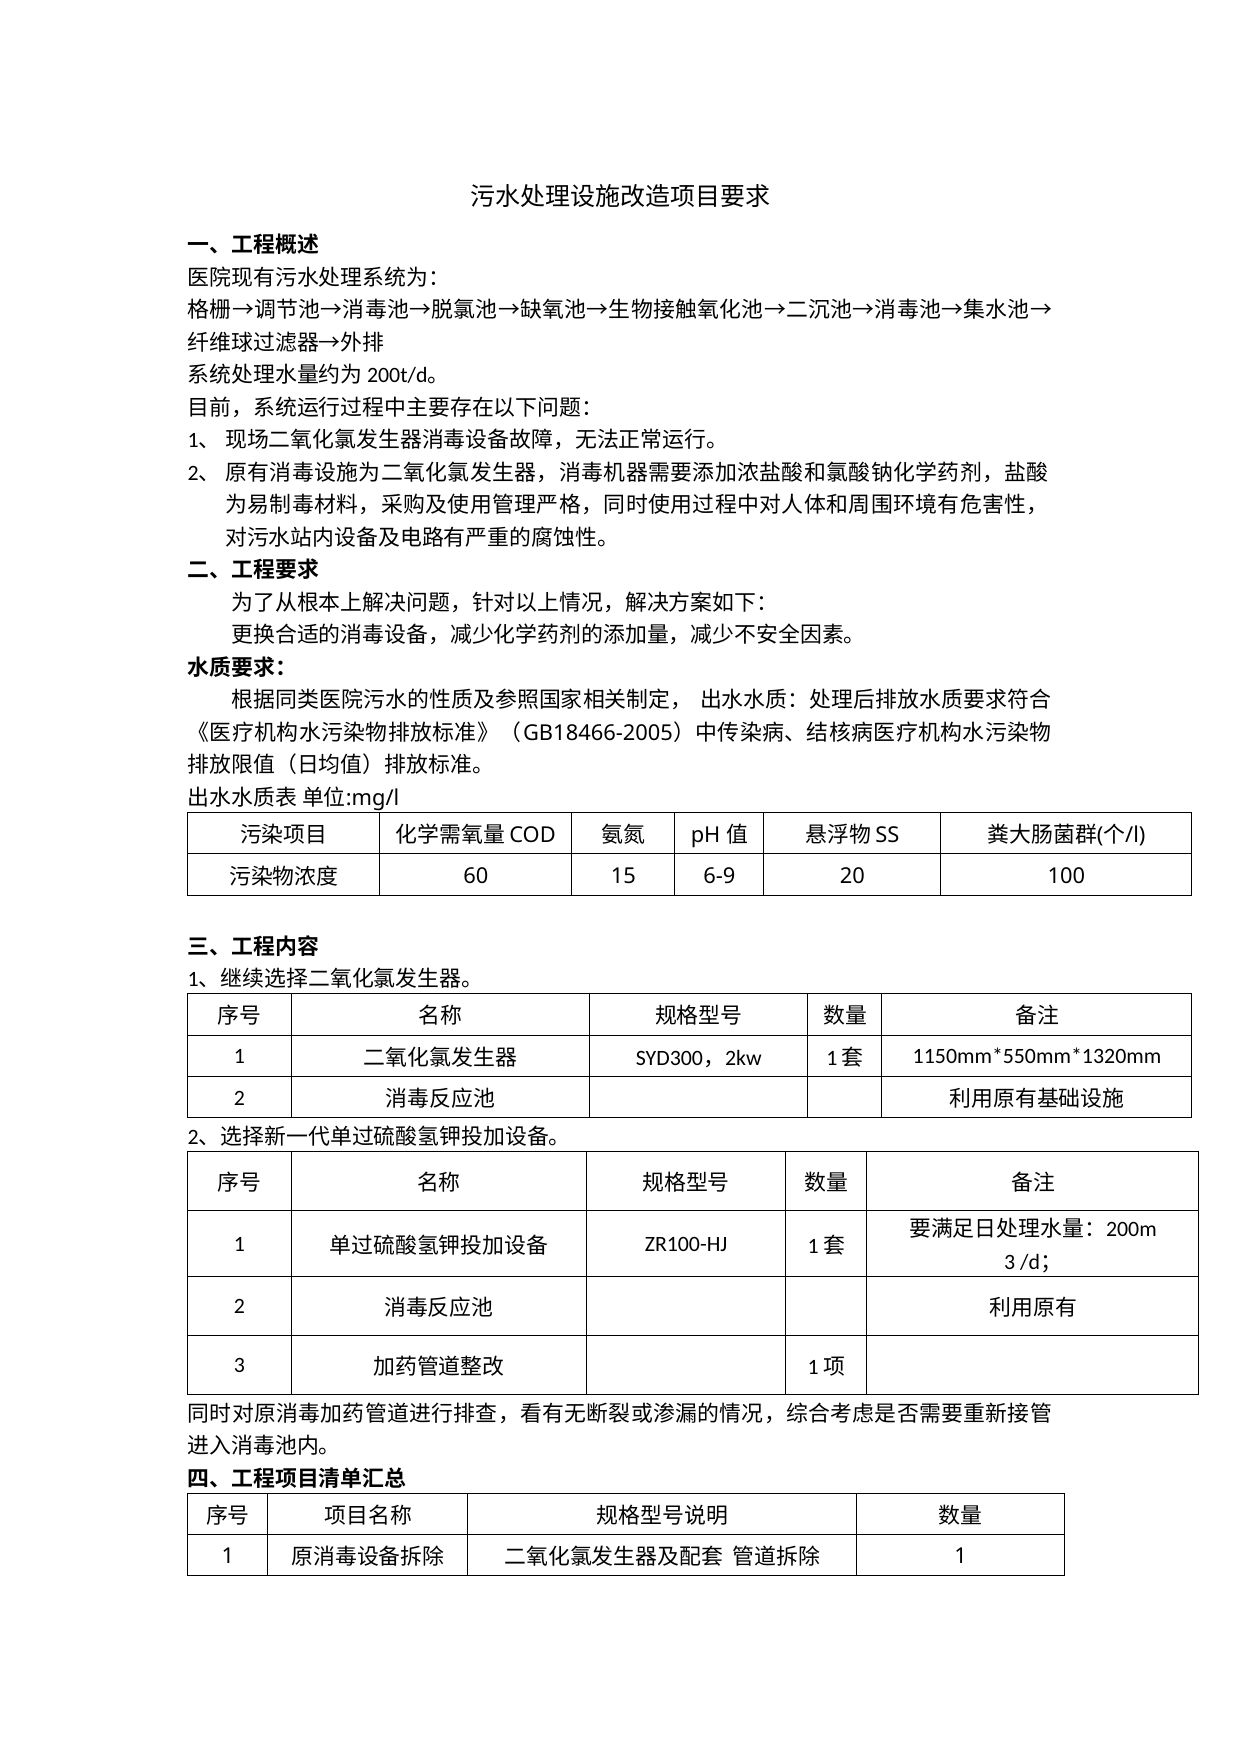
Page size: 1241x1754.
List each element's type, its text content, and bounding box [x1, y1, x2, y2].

table_header 数量 [786, 1152, 866, 1210]
text 三、工程内容 [187, 928, 1053, 961]
table_cell 利用原有基础设施 [882, 1077, 1191, 1117]
table_cell 1 [188, 1036, 291, 1076]
table_header 数量 [808, 994, 881, 1034]
table_cell 要满足日处理水量：200m 3 /d； [867, 1211, 1198, 1276]
table_cell 2 [188, 1277, 291, 1335]
table_cell 原消毒设备拆除 [268, 1535, 467, 1575]
text 出水水质表 单位:mg/l [187, 779, 1053, 812]
table_cell 6-9 [675, 854, 763, 895]
table_header 序号 [188, 1494, 267, 1534]
table_header pH 值 [675, 813, 763, 853]
table_cell ZR100-HJ [587, 1211, 785, 1276]
text 更换合适的消毒设备，减少化学药剂的添加量，减少不安全因素。 [187, 617, 1053, 649]
table_cell 1套 [786, 1211, 866, 1276]
table_cell 污染物浓度 [188, 854, 379, 895]
table_cell 20 [764, 854, 940, 895]
text 2、选择新一代单过硫酸氢钾投加设备。 [187, 1118, 1053, 1151]
table_header 数量 [857, 1494, 1064, 1534]
table_cell SYD300，2kw [590, 1036, 807, 1076]
table_cell 利用原有 [867, 1277, 1198, 1335]
table_header 序号 [188, 994, 291, 1034]
text 根据同类医院污水的性质及参照国家相关制定， 出水水质：处理后排放水质要求符合《医疗机构水污染物排放标准》（GB18466-2005）中传染病、结核病医疗机构水污染物排放限值（日均值）排放标准。 [187, 682, 1053, 779]
text 一、工程概述 [187, 227, 1053, 259]
table_header 化学需氧量COD [380, 813, 571, 853]
table_cell 消毒反应池 [292, 1077, 589, 1117]
list 原有消毒设施为二氧化氯发生器，消毒机器需要添加浓盐酸和氯酸钠化学药剂，盐酸为易制毒材料，采购及使用管理严格，同时使用过程中对人体和周围环境有危害性，对污水站内设备及电路有严重的腐蚀性。 [187, 454, 1053, 552]
text 格栅→调节池→消毒池→脱氯池→缺氧池→生物接触氧化池→二沉池→消毒池→集水池→纤维球过滤器→外排 [187, 292, 1053, 357]
text 目前，系统运行过程中主要存在以下问题： [187, 389, 1053, 422]
text 同时对原消毒加药管道进行排查，看有无断裂或渗漏的情况，综合考虑是否需要重新接管进入消毒池内。 [187, 1395, 1053, 1460]
table_cell 1套 [808, 1036, 881, 1076]
table_cell [808, 1077, 881, 1117]
table_cell 2 [188, 1077, 291, 1117]
table_header 规格型号 [590, 994, 807, 1034]
text 医院现有污水处理系统为： [187, 259, 1053, 292]
table_cell [786, 1277, 866, 1335]
table_header 名称 [292, 1152, 586, 1210]
text 四、工程项目清单汇总 [187, 1460, 1053, 1493]
table_header 备注 [882, 994, 1191, 1034]
table_cell 消毒反应池 [292, 1277, 586, 1335]
text 为了从根本上解决问题，针对以上情况，解决方案如下： [187, 584, 1053, 617]
text 1、继续选择二氧化氯发生器。 [187, 961, 1053, 993]
table_cell 1项 [786, 1336, 866, 1394]
table_cell [587, 1277, 785, 1335]
table_header 规格型号 [587, 1152, 785, 1210]
table_header 序号 [188, 1152, 291, 1210]
table_header 规格型号说明 [468, 1494, 856, 1534]
table_cell 1 [188, 1211, 291, 1276]
table_cell 1 [188, 1535, 267, 1575]
table_cell 1150mm*550mm*1320mm [882, 1036, 1191, 1076]
table_header 氨氮 [572, 813, 674, 853]
text 二、工程要求 [187, 552, 1053, 584]
table_header 项目名称 [268, 1494, 467, 1534]
table_cell 60 [380, 854, 571, 895]
table_header 污染项目 [188, 813, 379, 853]
table_cell 加药管道整改 [292, 1336, 586, 1394]
table_cell [867, 1336, 1198, 1394]
table_cell 3 [188, 1336, 291, 1394]
table_cell 100 [941, 854, 1191, 895]
table_cell [590, 1077, 807, 1117]
table_cell [587, 1336, 785, 1394]
table_header 悬浮物SS [764, 813, 940, 853]
table_cell 15 [572, 854, 674, 895]
table_cell 单过硫酸氢钾投加设备 [292, 1211, 586, 1276]
text 水质要求： [187, 649, 1053, 682]
text 污水处理设施改造项目要求 [187, 162, 1053, 227]
table_cell 二氧化氯发生器 [292, 1036, 589, 1076]
list 现场二氧化氯发生器消毒设备故障，无法正常运行。 [187, 422, 1053, 454]
table_cell 1 [857, 1535, 1064, 1575]
table_header 备注 [867, 1152, 1198, 1210]
table_cell 二氧化氯发生器及配套 管道拆除 [468, 1535, 856, 1575]
text 系统处理水量约为200t/d。 [187, 357, 1053, 389]
table_header 名称 [292, 994, 589, 1034]
table_header 粪大肠菌群(个/l) [941, 813, 1191, 853]
